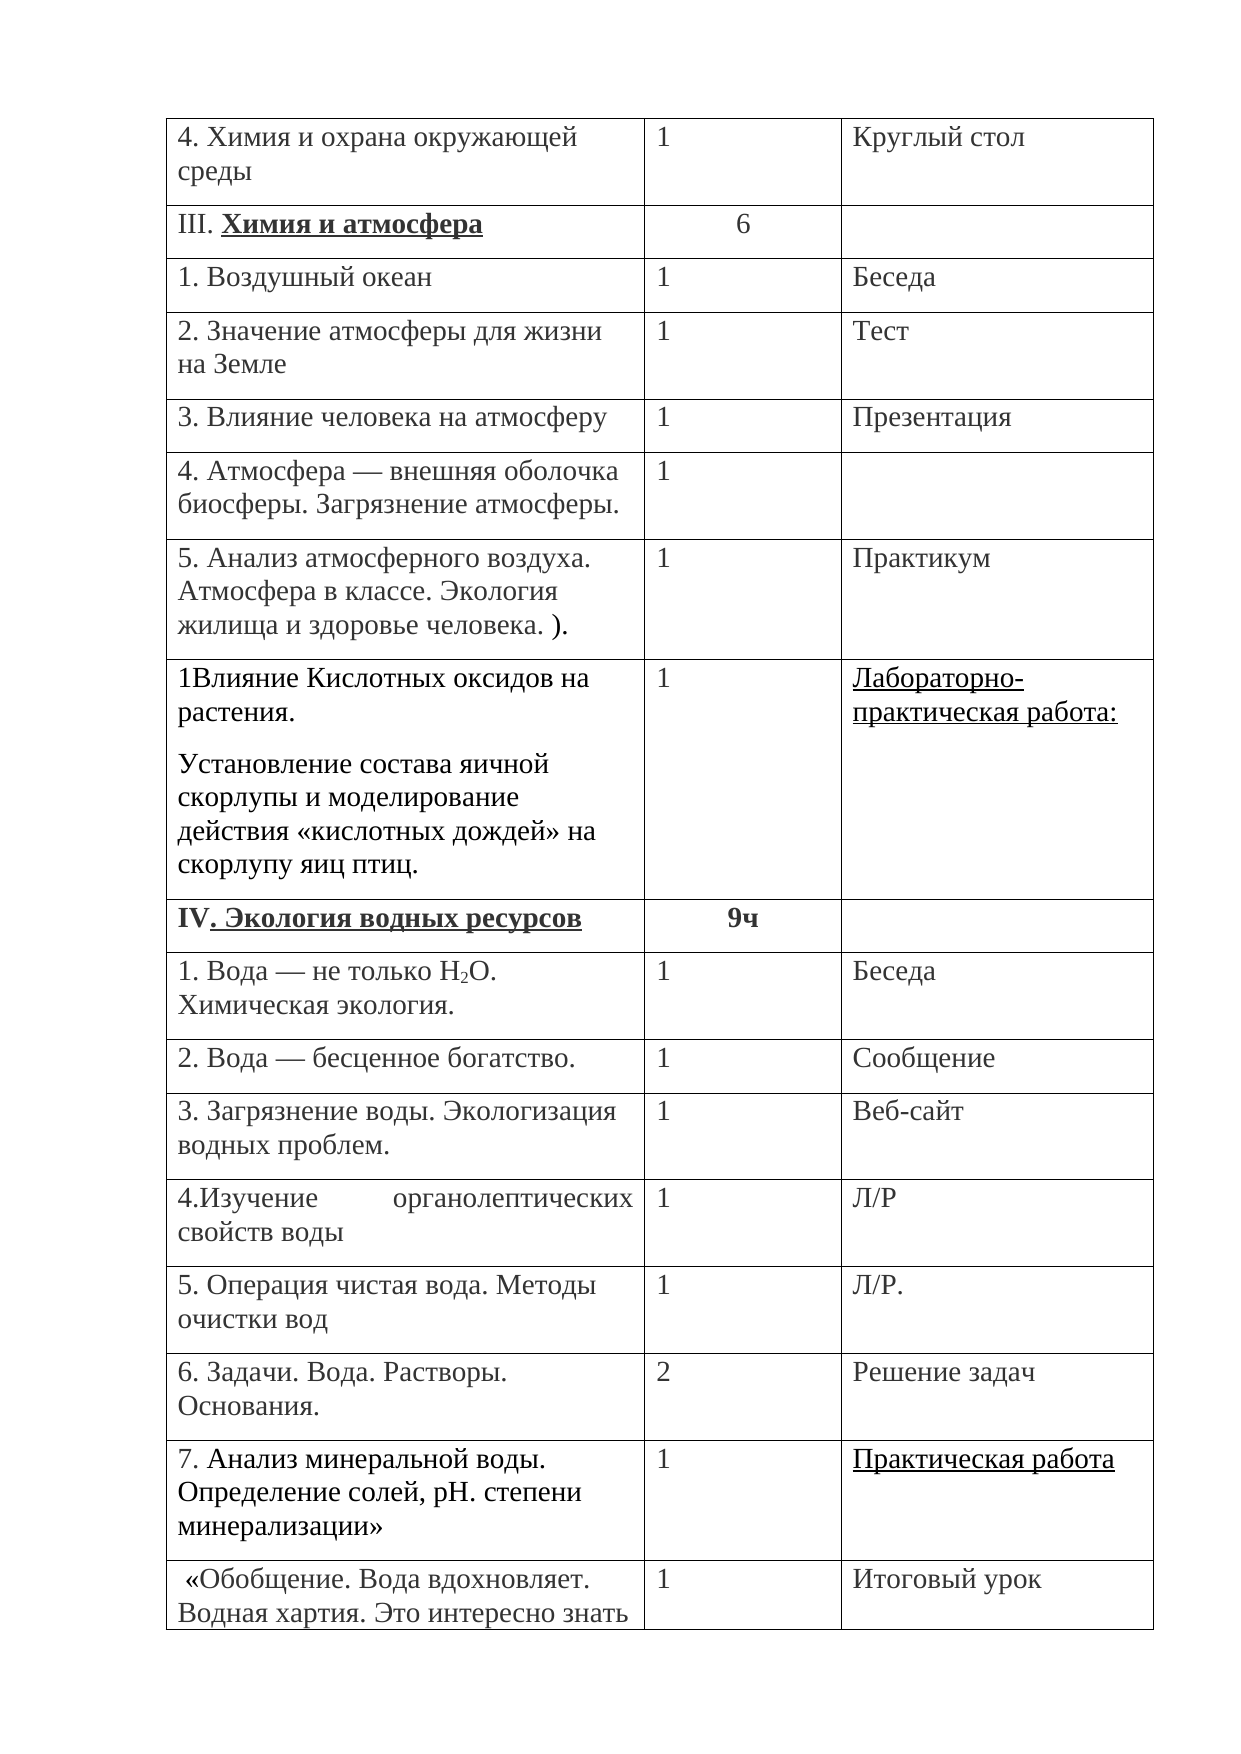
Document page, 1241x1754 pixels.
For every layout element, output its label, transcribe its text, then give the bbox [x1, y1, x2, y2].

table_cell Презентация [842, 400, 1153, 452]
table_cell 4.Изучение органолептических свойств воды [167, 1180, 644, 1266]
table_cell 1 [645, 453, 841, 539]
table_cell 1Влияние Кислотных оксидов на растения. Установление состава яичной скорлупы и моделирование действия «кислотных дождей» на скорлупу яиц птиц. [167, 660, 644, 899]
table_cell Тест [842, 313, 1153, 398]
table_cell 2 [645, 1354, 841, 1440]
table_cell Л/Р. [842, 1267, 1153, 1353]
table_cell 1. Вода — не только Н2О. Химическая экология. [167, 953, 644, 1039]
table_cell 1 [645, 1180, 841, 1266]
table_cell Беседа [842, 259, 1153, 312]
table_cell Сообщение [842, 1040, 1153, 1092]
table_cell 4. Химия и охрана окружающей среды [167, 119, 644, 205]
table_cell 6 [645, 206, 841, 258]
table_cell 1 [645, 400, 841, 452]
table_cell 5. Анализ атмосферного воздуха. Атмосфера в классе. Экология жилища и здоровье человека. ). [167, 540, 644, 659]
table_cell IV. Экология водных ресурсов [167, 900, 644, 952]
table_cell 3. Влияние человека на атмосферу [167, 400, 644, 452]
table_cell 1 [645, 1040, 841, 1092]
table_cell 1 [645, 540, 841, 659]
table_cell «Обобщение. Вода вдохновляет. Водная хартия. Это интересно знать [167, 1561, 644, 1628]
table_cell 5. Операция чистая вода. Методы очистки вод [167, 1267, 644, 1353]
table_cell Л/Р [842, 1180, 1153, 1266]
table_cell 1 [645, 660, 841, 899]
table_cell 7. Анализ минеральной воды. Определение солей, рН. степени минерализации» [167, 1441, 644, 1560]
table_cell Решение задач [842, 1354, 1153, 1440]
table_cell 1. Воздушный океан [167, 259, 644, 312]
table_cell Веб-сайт [842, 1094, 1153, 1179]
table_cell 1 [645, 1561, 841, 1628]
table_cell [842, 206, 1153, 258]
table_cell 2. Вода — бесценное богатство. [167, 1040, 644, 1092]
table_cell Практическая работа [842, 1441, 1153, 1560]
table_cell Беседа [842, 953, 1153, 1039]
table_cell 1 [645, 259, 841, 312]
table_cell Итоговый урок [842, 1561, 1153, 1628]
table_cell 9ч [645, 900, 841, 952]
table_cell Лабораторно-практическая работа: [842, 660, 1153, 899]
table_cell 1 [645, 1441, 841, 1560]
table_cell [842, 900, 1153, 952]
table_cell 1 [645, 1094, 841, 1179]
table_cell 4. Атмосфера — внешняя оболочка биосферы. Загрязнение атмосферы. [167, 453, 644, 539]
table_cell 1 [645, 313, 841, 398]
table_cell III. Химия и атмосфера [167, 206, 644, 258]
table_cell Практикум [842, 540, 1153, 659]
table_cell 1 [645, 1267, 841, 1353]
table_cell Круглый стол [842, 119, 1153, 205]
table_cell 6. Задачи. Вода. Растворы. Основания. [167, 1354, 644, 1440]
table_cell 1 [645, 953, 841, 1039]
table_cell 1 [645, 119, 841, 205]
table_cell 3. Загрязнение воды. Экологизация водных проблем. [167, 1094, 644, 1179]
table_cell [842, 453, 1153, 539]
table_cell 2. Значение атмосферы для жизни на Земле [167, 313, 644, 398]
